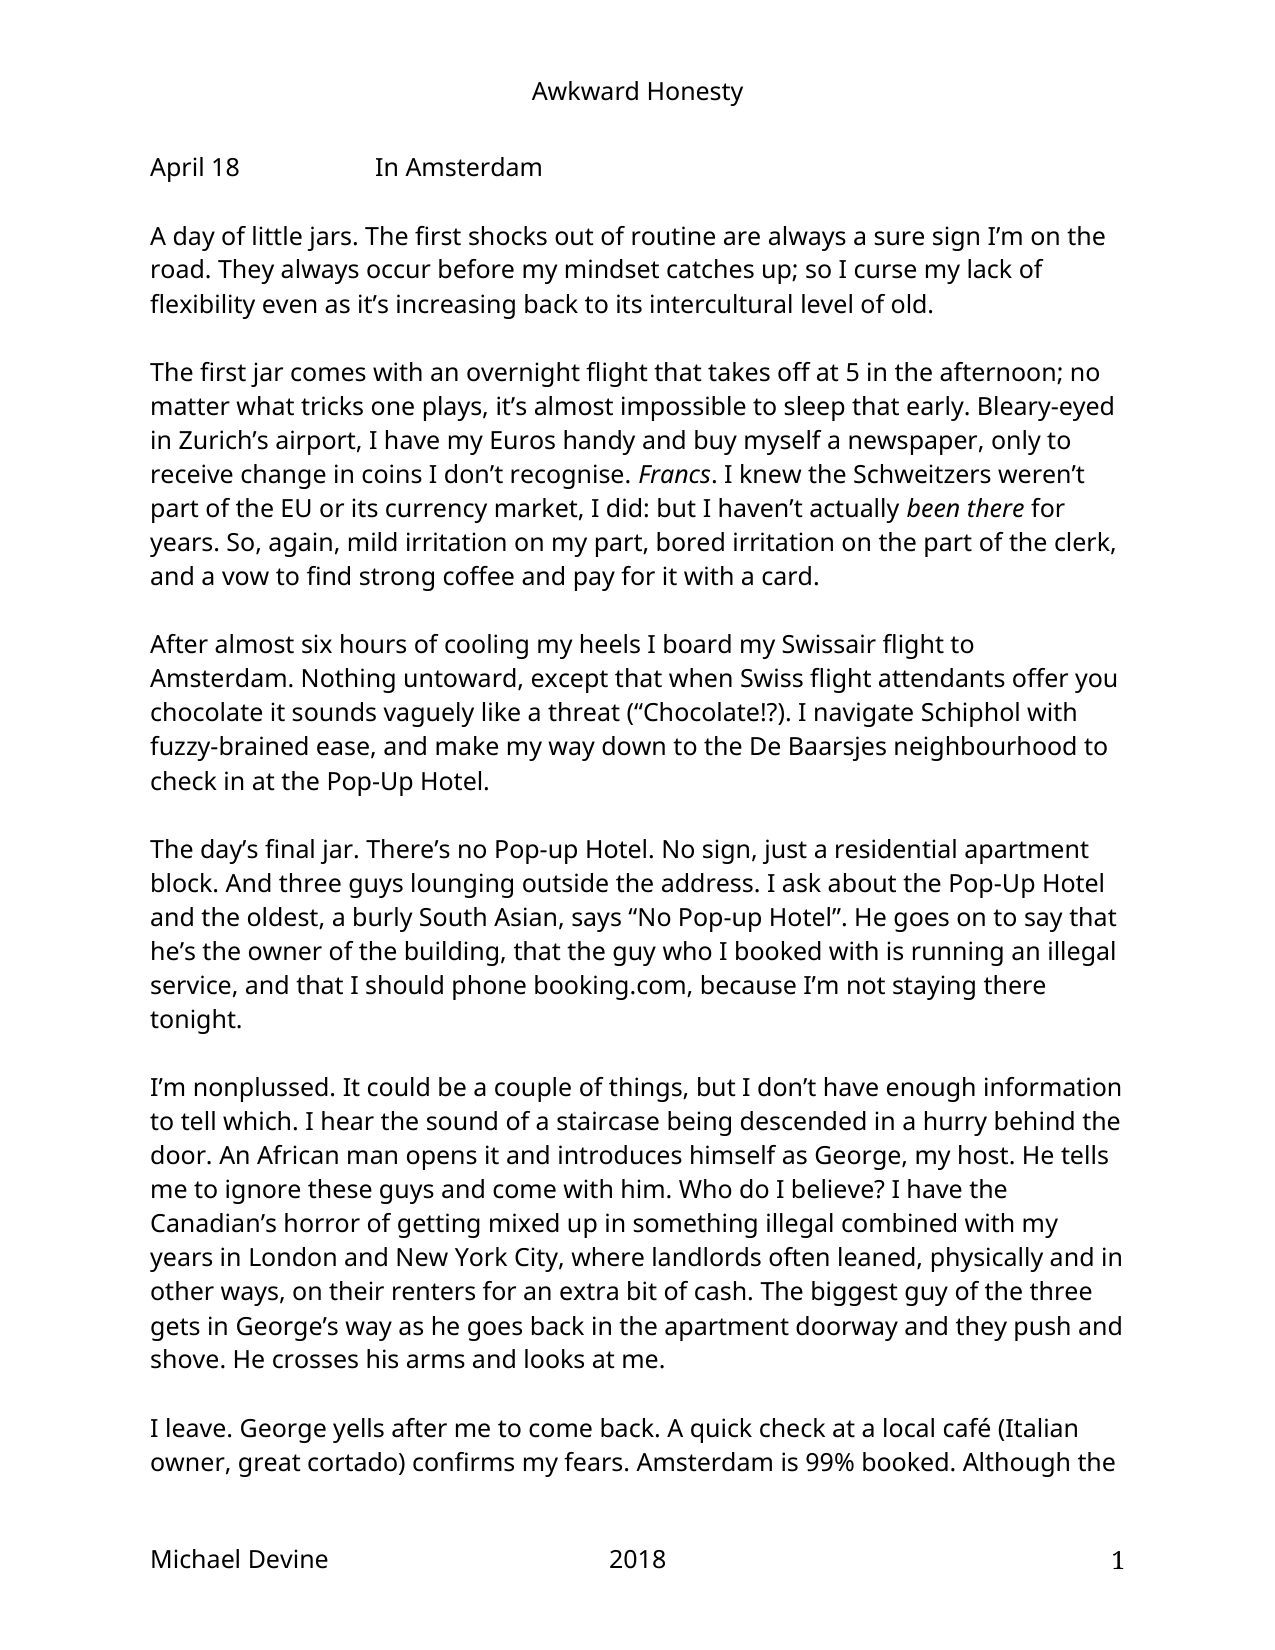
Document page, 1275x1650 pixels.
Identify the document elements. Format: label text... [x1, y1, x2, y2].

text April 18 In Amsterdam [150, 150, 1125, 184]
text The day’s final jar. There’s no Pop-up Hotel. No sign, just a residential apartment block. And three guys lounging outside the address. I ask about the Pop-Up Hotel and the oldest, a burly South Asian, says “No Pop-up Hotel”. He goes on to say that he’s the owner of the building, that the guy who I booked with is running an illegal service, and that I should phone booking.com, because I’m not staying there tonight. [150, 831, 1125, 1036]
text After almost six hours of cooling my heels I board my Swissair flight to Amsterdam. Nothing untoward, except that when Swiss flight attendants offer you chocolate it sounds vaguely like a threat (“Chocolate!?). I navigate Schiphol with fuzzy-brained ease, and make my way down to the De Baarsjes neighbourhood to check in at the Pop-Up Hotel. [150, 627, 1125, 797]
text A day of little jars. The first shocks out of routine are always a sure sign I’m on the road. They always occur before my mindset catches up; so I curse my lack of flexibility even as it’s increasing back to its intercultural level of old. [150, 218, 1125, 320]
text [150, 1410, 1125, 1478]
text The first jar comes with an overnight flight that takes off at 5 in the afternoon; no matter what tricks one plays, it’s almost impossible to sleep that early. Bleary-eyed in Zurich’s airport, I have my Euros handy and buy myself a newspaper, only to receive change in coins I don’t recognise. Francs. I knew the Schweitzers weren’t part of the EU or its currency market, I did: but I haven’t actually been there for years. So, again, mild irritation on my part, bored irritation on the part of the clerk, and a vow to find strong coffee and pay for it with a card. [150, 354, 1125, 593]
text I’m nonplussed. It could be a couple of things, but I don’t have enough information to tell which. I hear the sound of a staircase being descended in a hurry behind the door. An African man opens it and introduces himself as George, my host. He tells me to ignore these guys and come with him. Who do I believe? I have the Canadian’s horror of getting mixed up in something illegal combined with my years in London and New York City, where landlords often leaned, physically and in other ways, on their renters for an extra bit of cash. The biggest guy of the three gets in George’s way as he goes back in the apartment doorway and they push and shove. He crosses his arms and looks at me. [150, 1070, 1125, 1376]
